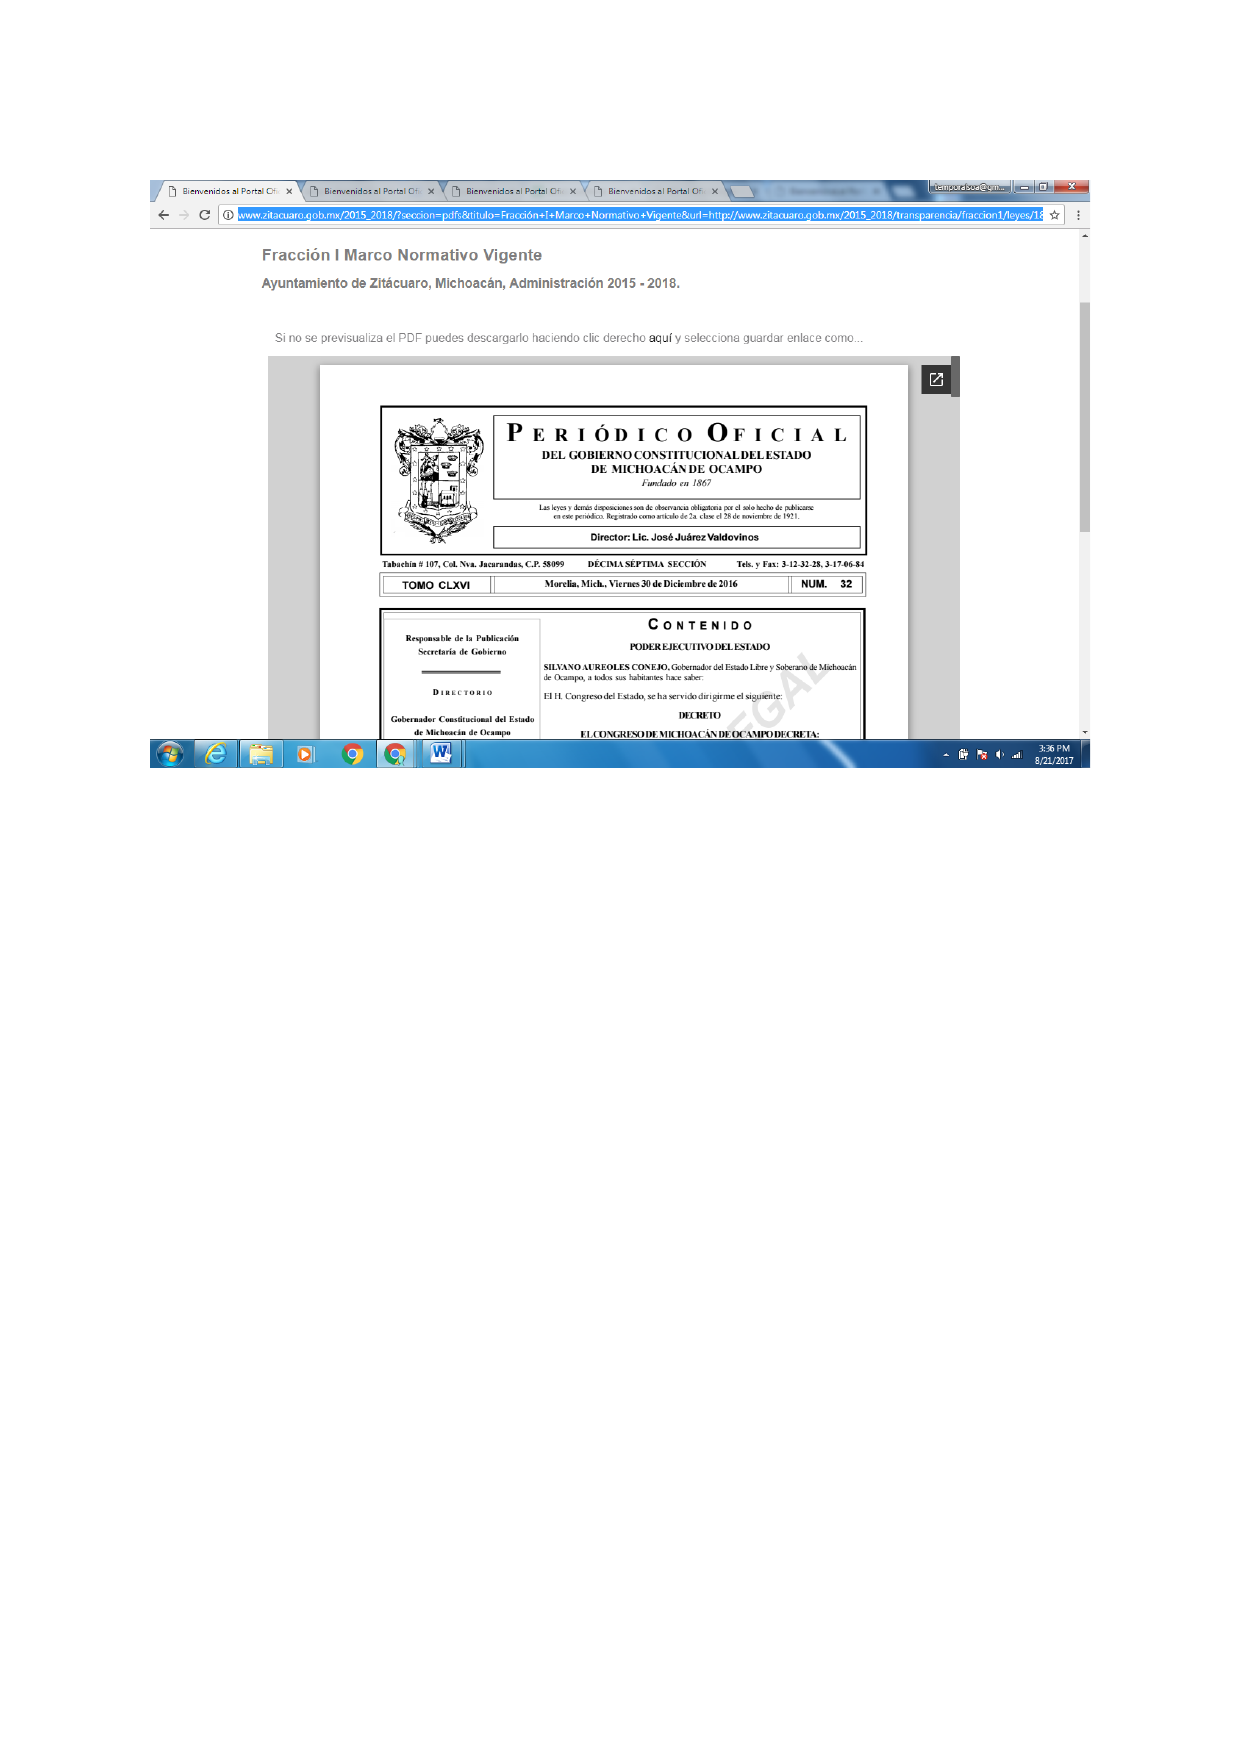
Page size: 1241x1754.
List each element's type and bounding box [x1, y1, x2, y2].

picture [150, 180, 1091, 768]
